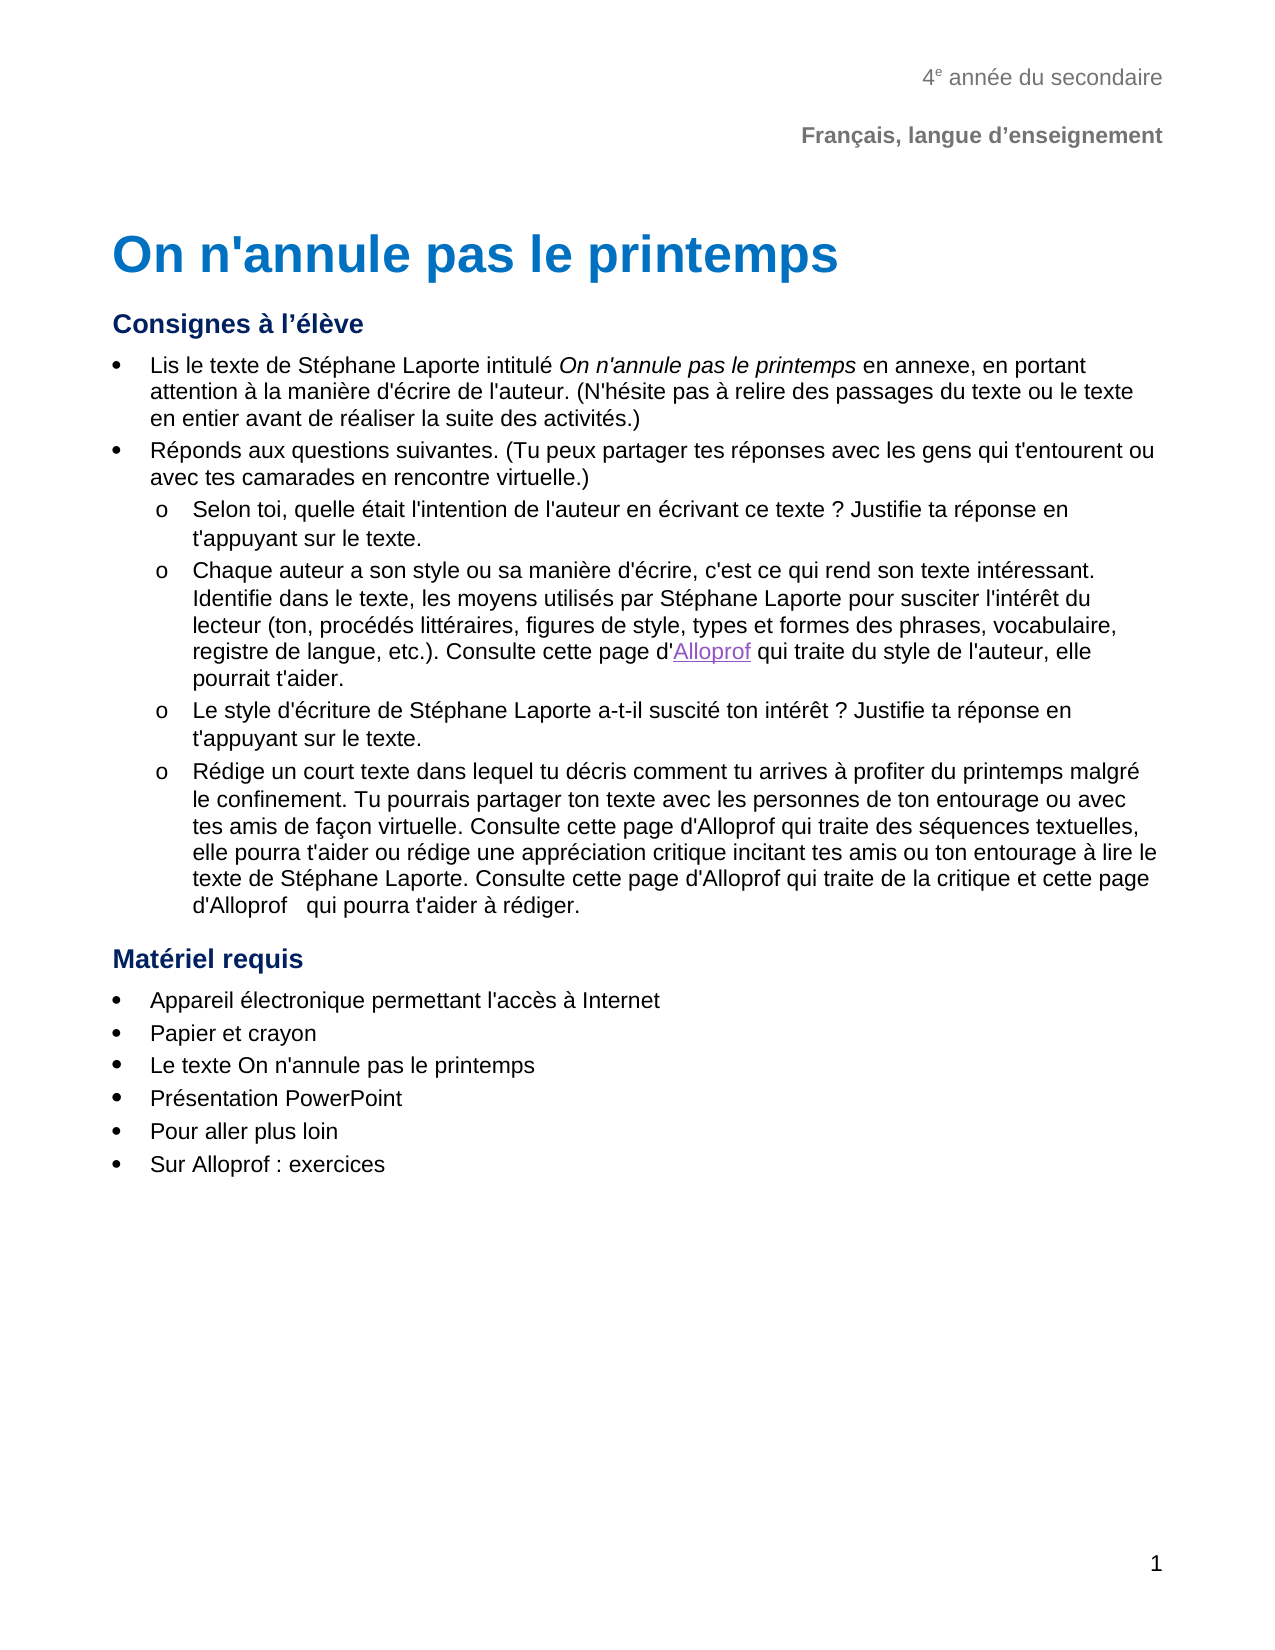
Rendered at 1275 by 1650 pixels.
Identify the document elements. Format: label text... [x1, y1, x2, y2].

text Français, langue d’enseignement [112, 122, 1162, 148]
text Le texte On n'annule pas le printemps [112, 1052, 1162, 1079]
text Chaque auteur a son style ou sa manière d'écrire, c'est ce qui rend son texte intéressant. Identifie dans le texte, les moyens utilisés par Stéphane Laporte pour susciter l'intérêt du lecteur (ton, procédés littéraires, figures de style, types et formes des phrases, vocabulaire, registre de langue, etc.). Consulte cette page d'Alloprof qui traite du style de l'auteur, elle pourrait t'aider. [155, 557, 1162, 691]
text Le style d'écriture de Stéphane Laporte a-t-il suscité ton intérêt ? Justifie ta réponse en t'appuyant sur le texte. [155, 697, 1162, 752]
text Consignes à l’élève [112, 308, 1162, 339]
text On n'annule pas le printemps [112, 223, 1162, 283]
text Présentation PowerPoint [112, 1085, 1162, 1112]
text Lis le texte de Stéphane Laporte intitulé On n'annule pas le printemps en annexe, en portant attention à la manière d'écrire de l'auteur. (N'hésite pas à relire des passages du texte ou le texte en entier avant de réaliser la suite des activités.) [112, 352, 1162, 431]
text Pour aller plus loin [112, 1118, 1162, 1145]
text Matériel requis [112, 943, 1083, 974]
text Selon toi, quelle était l'intention de l'auteur en écrivant ce texte ? Justifie ta réponse en t'appuyant sur le texte. [155, 496, 1162, 551]
text Rédige un court texte dans lequel tu décris comment tu arrives à profiter du printemps malgré le confinement. Tu pourrais partager ton texte avec les personnes de ton entourage ou avec tes amis de façon virtuelle. Consulte cette page d'Alloprof qui traite des séquences textuelles, elle pourra t'aider ou rédige une appréciation critique incitant tes amis ou ton entourage à lire le texte de Stéphane Laporte. Consulte cette page d'Alloprof qui traite de la critique et cette page d'Alloprof qui pourra t'aider à rédiger. [155, 758, 1162, 918]
text Sur Alloprof : exercices [112, 1151, 1162, 1177]
text Appareil électronique permettant l'accès à Internet [112, 987, 1162, 1013]
text Papier et crayon [112, 1019, 1162, 1046]
text Réponds aux questions suivantes. (Tu peux partager tes réponses avec les gens qui t'entourent ou avec tes camarades en rencontre virtuelle.) [112, 437, 1162, 490]
